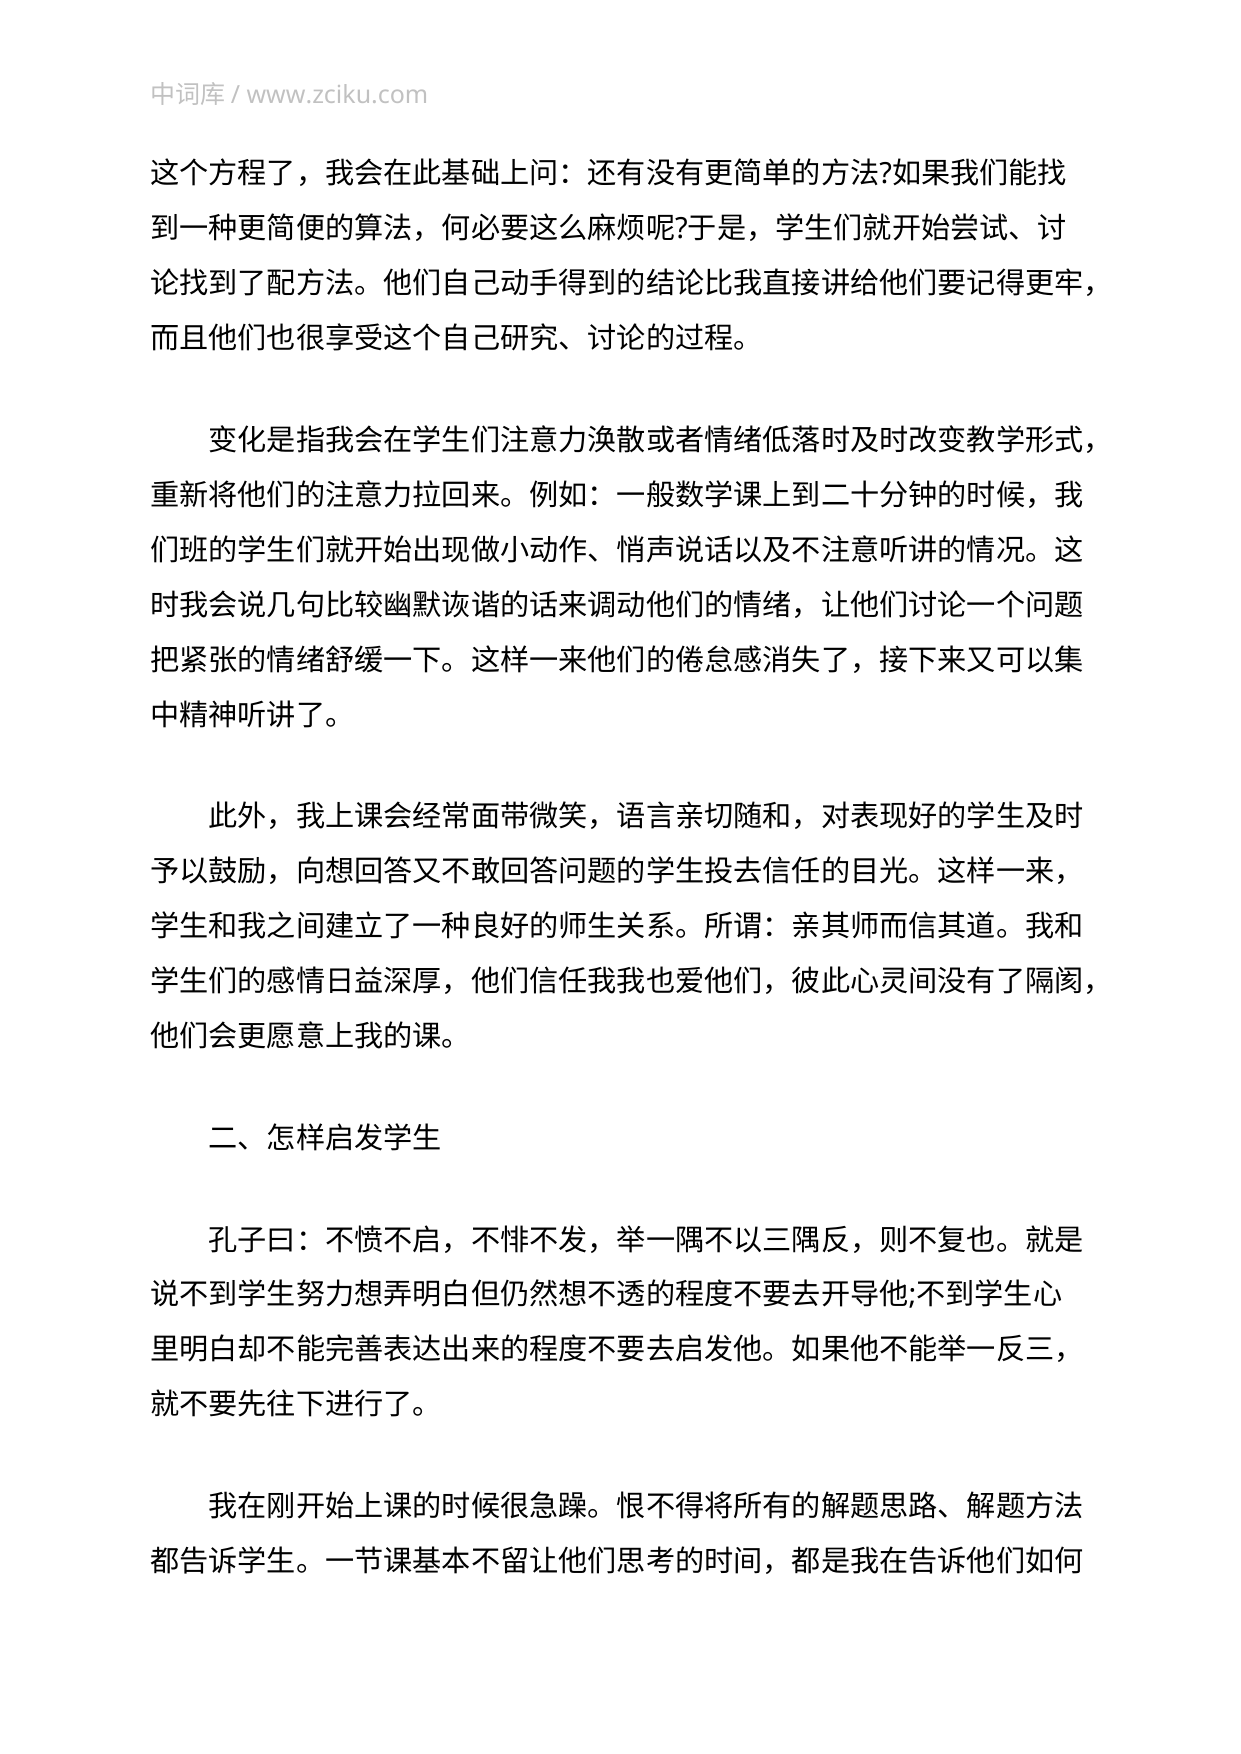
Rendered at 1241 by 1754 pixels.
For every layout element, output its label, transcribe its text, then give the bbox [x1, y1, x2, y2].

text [150, 150, 1090, 357]
text 孔子曰：不愤不启，不悱不发，举一隅不以三隅反，则不复也。就是说不到学生努力想弄明白但仍然想不透的程度不要去开导他;不到学生心里明白却不能完善表达出来的程度不要去启发他。如果他不能举一反三，就不要先往下进行了。 [150, 1216, 1090, 1423]
text 此外，我上课会经常面带微笑，语言亲切随和，对表现好的学生及时予以鼓励，向想回答又不敢回答问题的学生投去信任的目光。这样一来，学生和我之间建立了一种良好的师生关系。所谓：亲其师而信其道。我和学生们的感情日益深厚，他们信任我我也爱他们，彼此心灵间没有了隔阂，他们会更愿意上我的课。 [150, 793, 1090, 1055]
text 变化是指我会在学生们注意力涣散或者情绪低落时及时改变教学形式，重新将他们的注意力拉回来。例如：一般数学课上到二十分钟的时候，我们班的学生们就开始出现做小动作、悄声说话以及不注意听讲的情况。这时我会说几句比较幽默诙谐的话来调动他们的情绪，让他们讨论一个问题把紧张的情绪舒缓一下。这样一来他们的倦怠感消失了，接下来又可以集中精神听讲了。 [150, 417, 1090, 733]
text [150, 1483, 1090, 1580]
text 二、怎样启发学生 [150, 1114, 1090, 1157]
